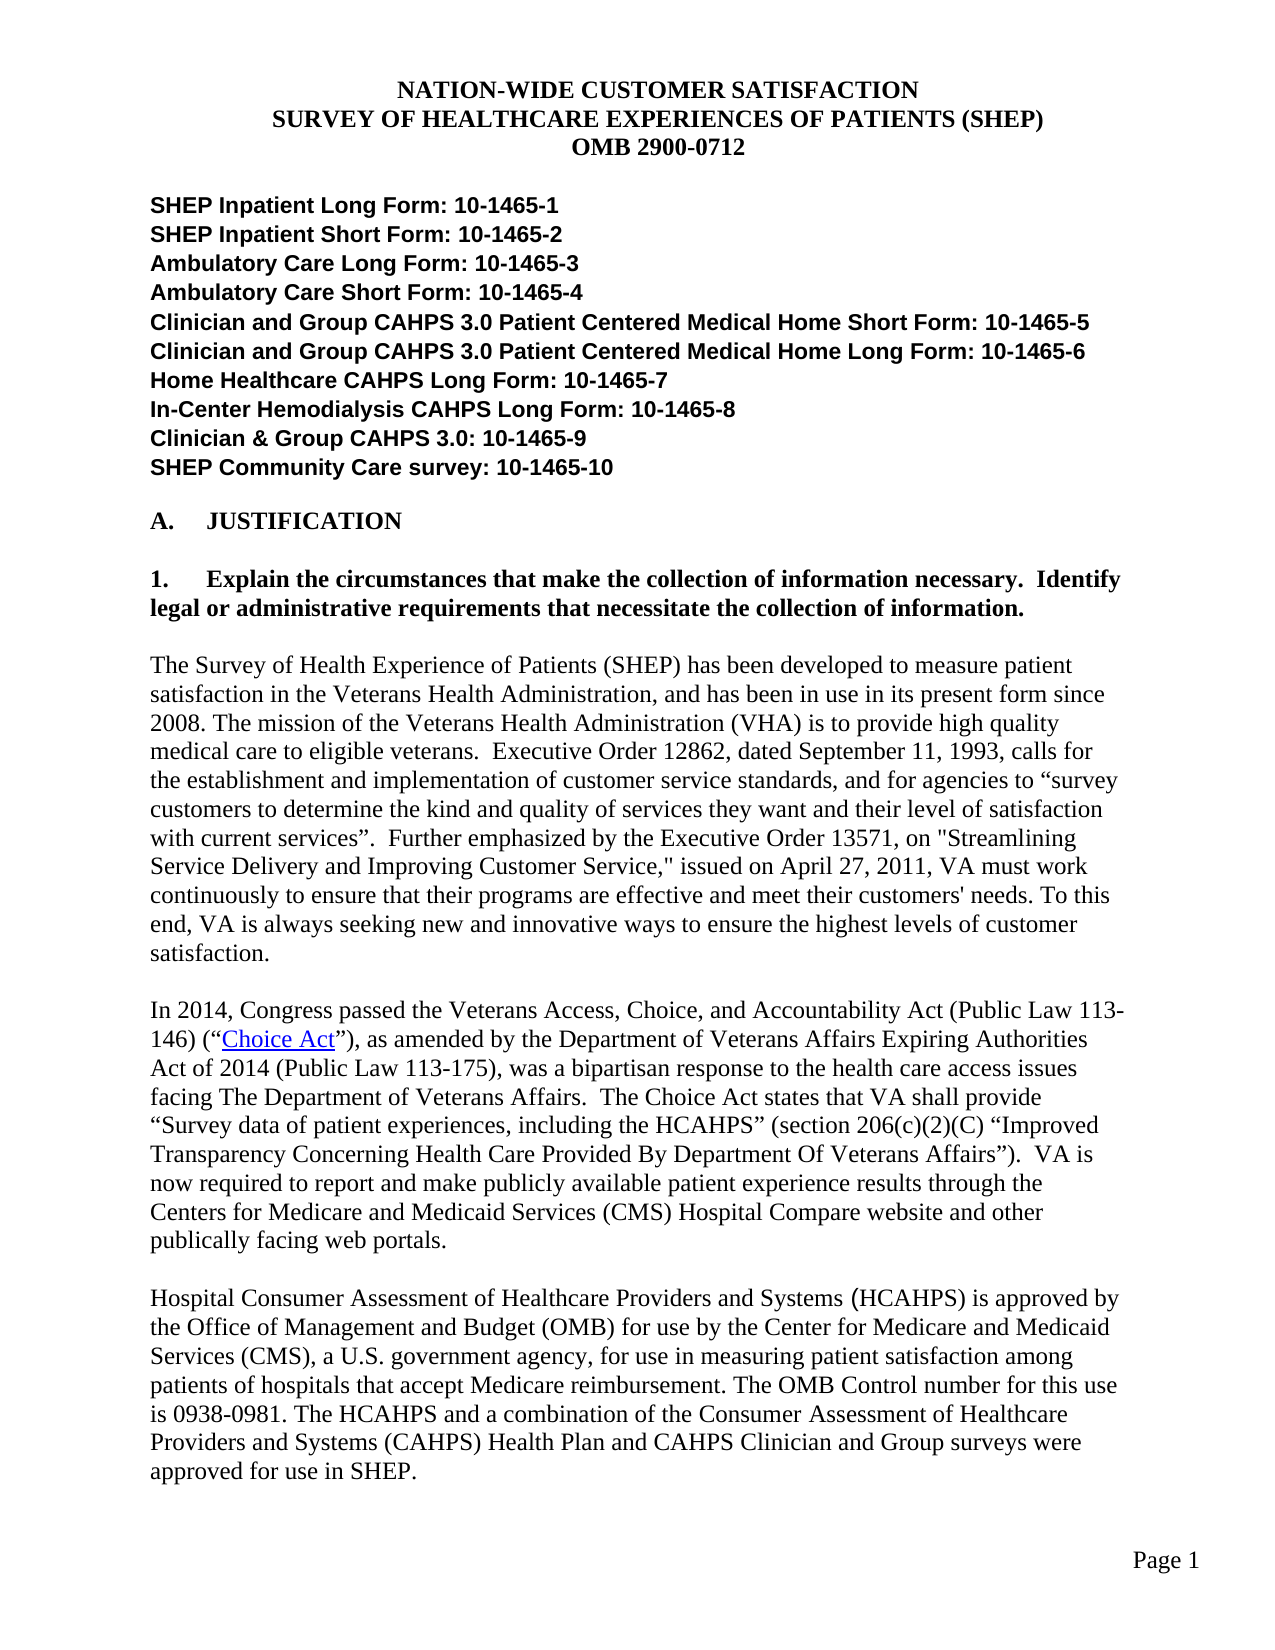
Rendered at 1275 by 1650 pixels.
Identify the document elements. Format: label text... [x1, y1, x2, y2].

text Hospital Consumer Assessment of Healthcare Providers and Systems (HCAHPS) is approved by the Office of Management and Budget (OMB) for use by the Center for Medicare and Medicaid Services (CMS), a U.S. government agency, for use in measuring patient satisfaction among patients of hospitals that accept Medicare reimbursement. The OMB Control number for this use is 0938-0981. The HCAHPS and a combination of the Consumer Assessment of Healthcare Providers and Systems (CAHPS) Health Plan and CAHPS Clinician and Group surveys were approved for use in SHEP. [150, 1283, 1125, 1485]
text In 2014, Congress passed the Veterans Access, Choice, and Accountability Act (Public Law 113-146) (“Choice Act”), as amended by the Department of Veterans Affairs Expiring Authorities Act of 2014 (Public Law 113-175), was a bipartisan response to the health care access issues facing The Department of Veterans Affairs. The Choice Act states that VA shall provide “Survey data of patient experiences, including the HCAHPS” (section 206(c)(2)(C) “Improved Transparency Concerning Health Care Provided By Department Of Veterans Affairs”). VA is now required to report and make publicly available patient experience results through the Centers for Medicare and Medicaid Services (CMS) Hospital Compare website and other publically facing web portals. [150, 996, 1125, 1254]
text Clinician and Group CAHPS 3.0 Patient Centered Medical Home Long Form: 10-1465-6 Home Healthcare CAHPS Long Form: 10-1465-7 [150, 336, 1125, 394]
text SHEP Community Care survey: 10-1465-10 [150, 452, 1125, 482]
text SHEP Inpatient Short Form: 10-1465-2 Ambulatory Care Long Form: 10-1465-3 [150, 219, 1125, 277]
text 1. Explain the circumstances that make the collection of information necessary. Identify legal or administrative requirements that necessitate the collection of information. [150, 564, 1125, 621]
text SHEP Inpatient Long Form: 10-1465-1 [150, 190, 1125, 219]
text In-Center Hemodialysis CAHPS Long Form: 10-1465-8 [150, 394, 1125, 423]
text Clinician & Group CAHPS 3.0: 10-1465-9 [150, 423, 1125, 452]
text Ambulatory Care Short Form: 10-1465-4 Clinician and Group CAHPS 3.0 Patient Centered Medical Home Short Form: 10-1465-5 [150, 277, 1125, 336]
subtitle A. JUSTIFICATION [150, 506, 1125, 535]
text The Survey of Health Experience of Patients (SHEP) has been developed to measure patient satisfaction in the Veterans Health Administration, and has been in use in its present form since 2008. The mission of the Veterans Health Administration (VHA) is to provide high quality medical care to eligible veterans. Executive Order 12862, dated September 11, 1993, calls for the establishment and implementation of customer service standards, and for agencies to “survey customers to determine the kind and quality of services they want and their level of satisfaction with current services”. Further emphasized by the Executive Order 13571, on "Streamlining Service Delivery and Improving Customer Service," issued on April 27, 2011, VA must work continuously to ensure that their programs are effective and meet their customers' needs. To this end, VA is always seeking new and innovative ways to ensure the highest levels of customer satisfaction. [150, 650, 1125, 966]
